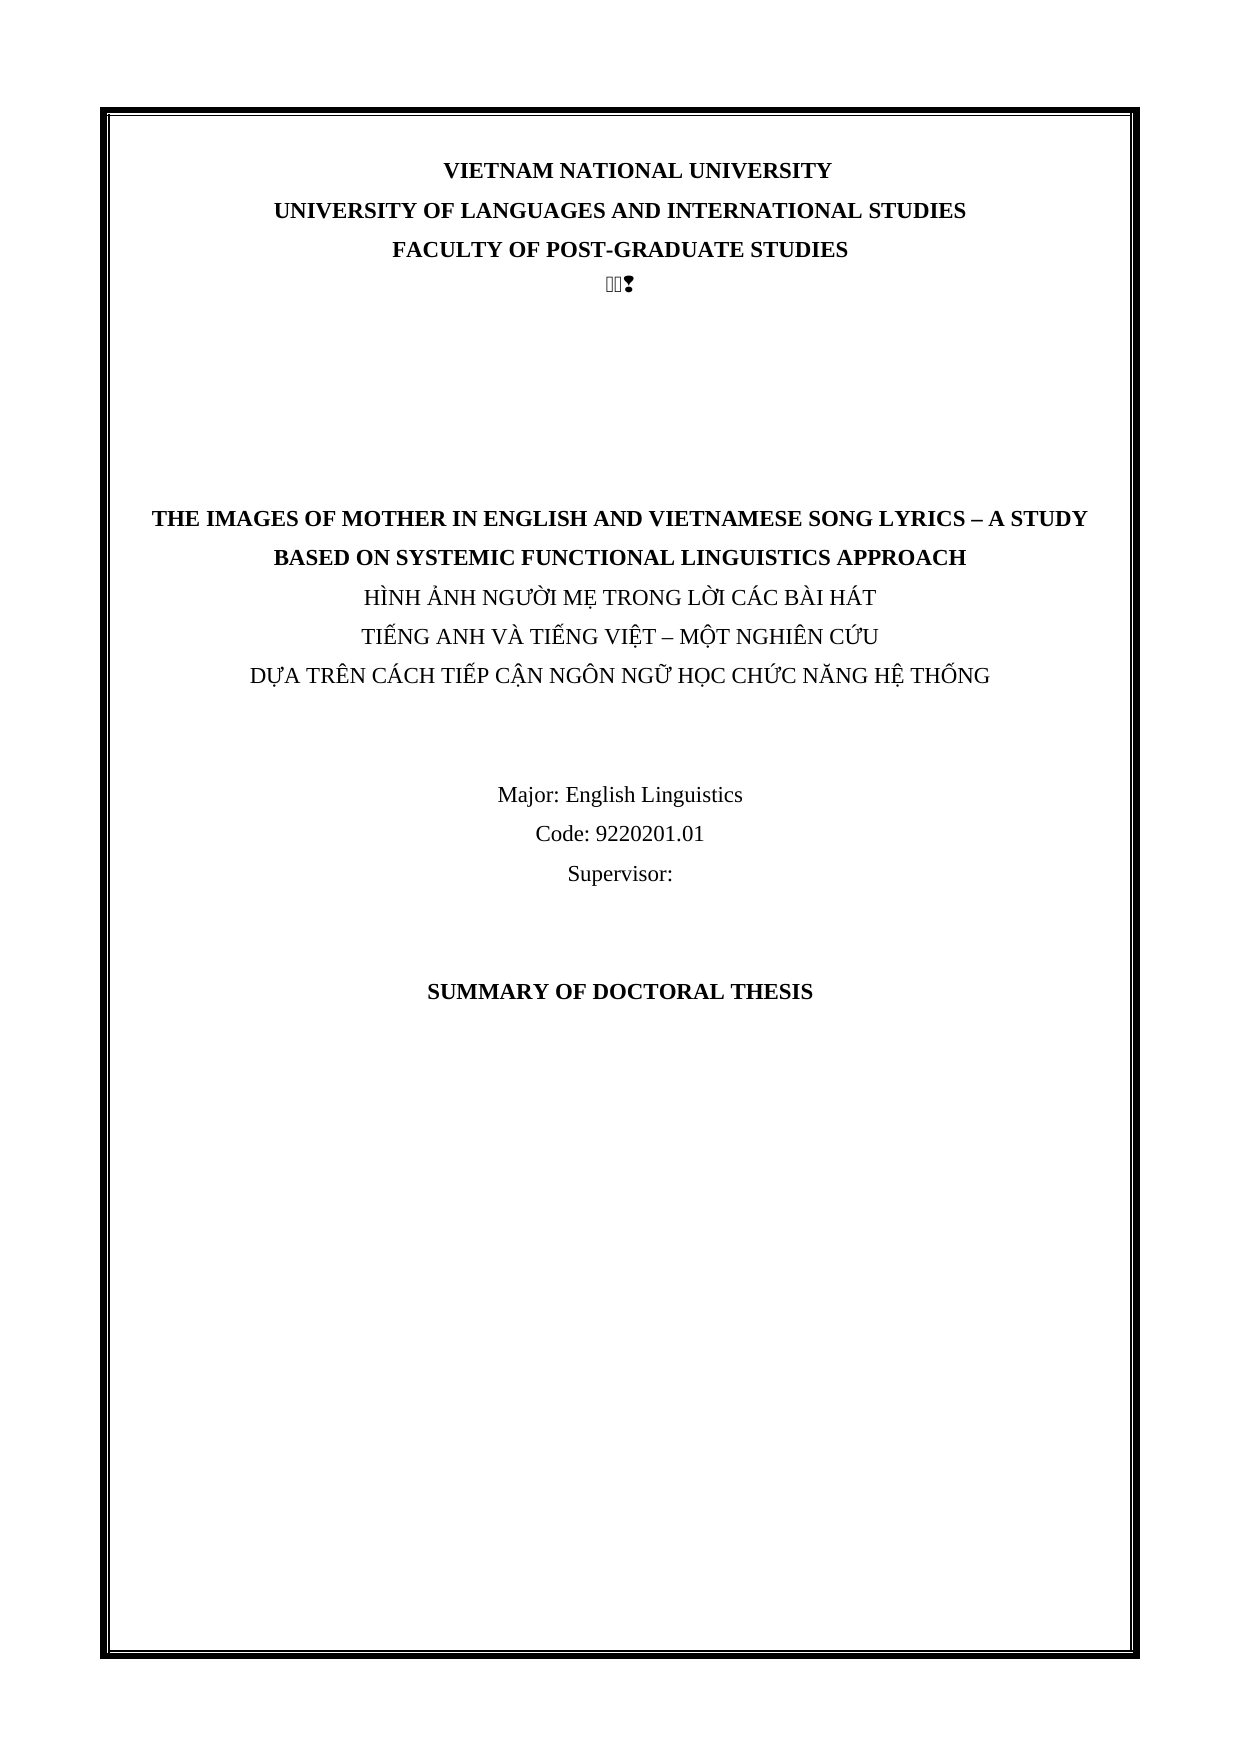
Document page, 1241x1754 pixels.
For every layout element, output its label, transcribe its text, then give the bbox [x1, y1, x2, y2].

text HÌNH ẢNH NGƯỜI MẸ TRONG LỜI CÁC BÀI HÁT [118, 584, 1122, 610]
text DỰA TRÊN CÁCH TIẾP CẬN NGÔN NGỮ HỌC CHỨC NĂNG HỆ THỐNG [118, 663, 1122, 689]
text FACULTY OF POST-GRADUATE STUDIES [118, 237, 1122, 263]
text Supervisor: [118, 860, 1122, 886]
text Major: English Linguistics [118, 781, 1122, 807]
text VIETNAM NATIONAL UNIVERSITY [118, 158, 1122, 184]
text UNIVERSITY OF LANGUAGES AND INTERNATIONAL STUDIES [118, 197, 1122, 223]
text Code: 9220201.01 [118, 821, 1122, 847]
text TIẾNG ANH VÀ TIẾNG VIỆT – MỘT NGHIÊN CỨU [118, 623, 1122, 649]
text SUMMARY OF DOCTORAL THESIS [118, 978, 1122, 1005]
text THE IMAGES OF MOTHER IN ENGLISH AND VIETNAMESE SONG LYRICS – A STUDY BASED ON SYSTEMIC FUNCTIONAL LINGUISTICS APPROACH [118, 505, 1122, 571]
